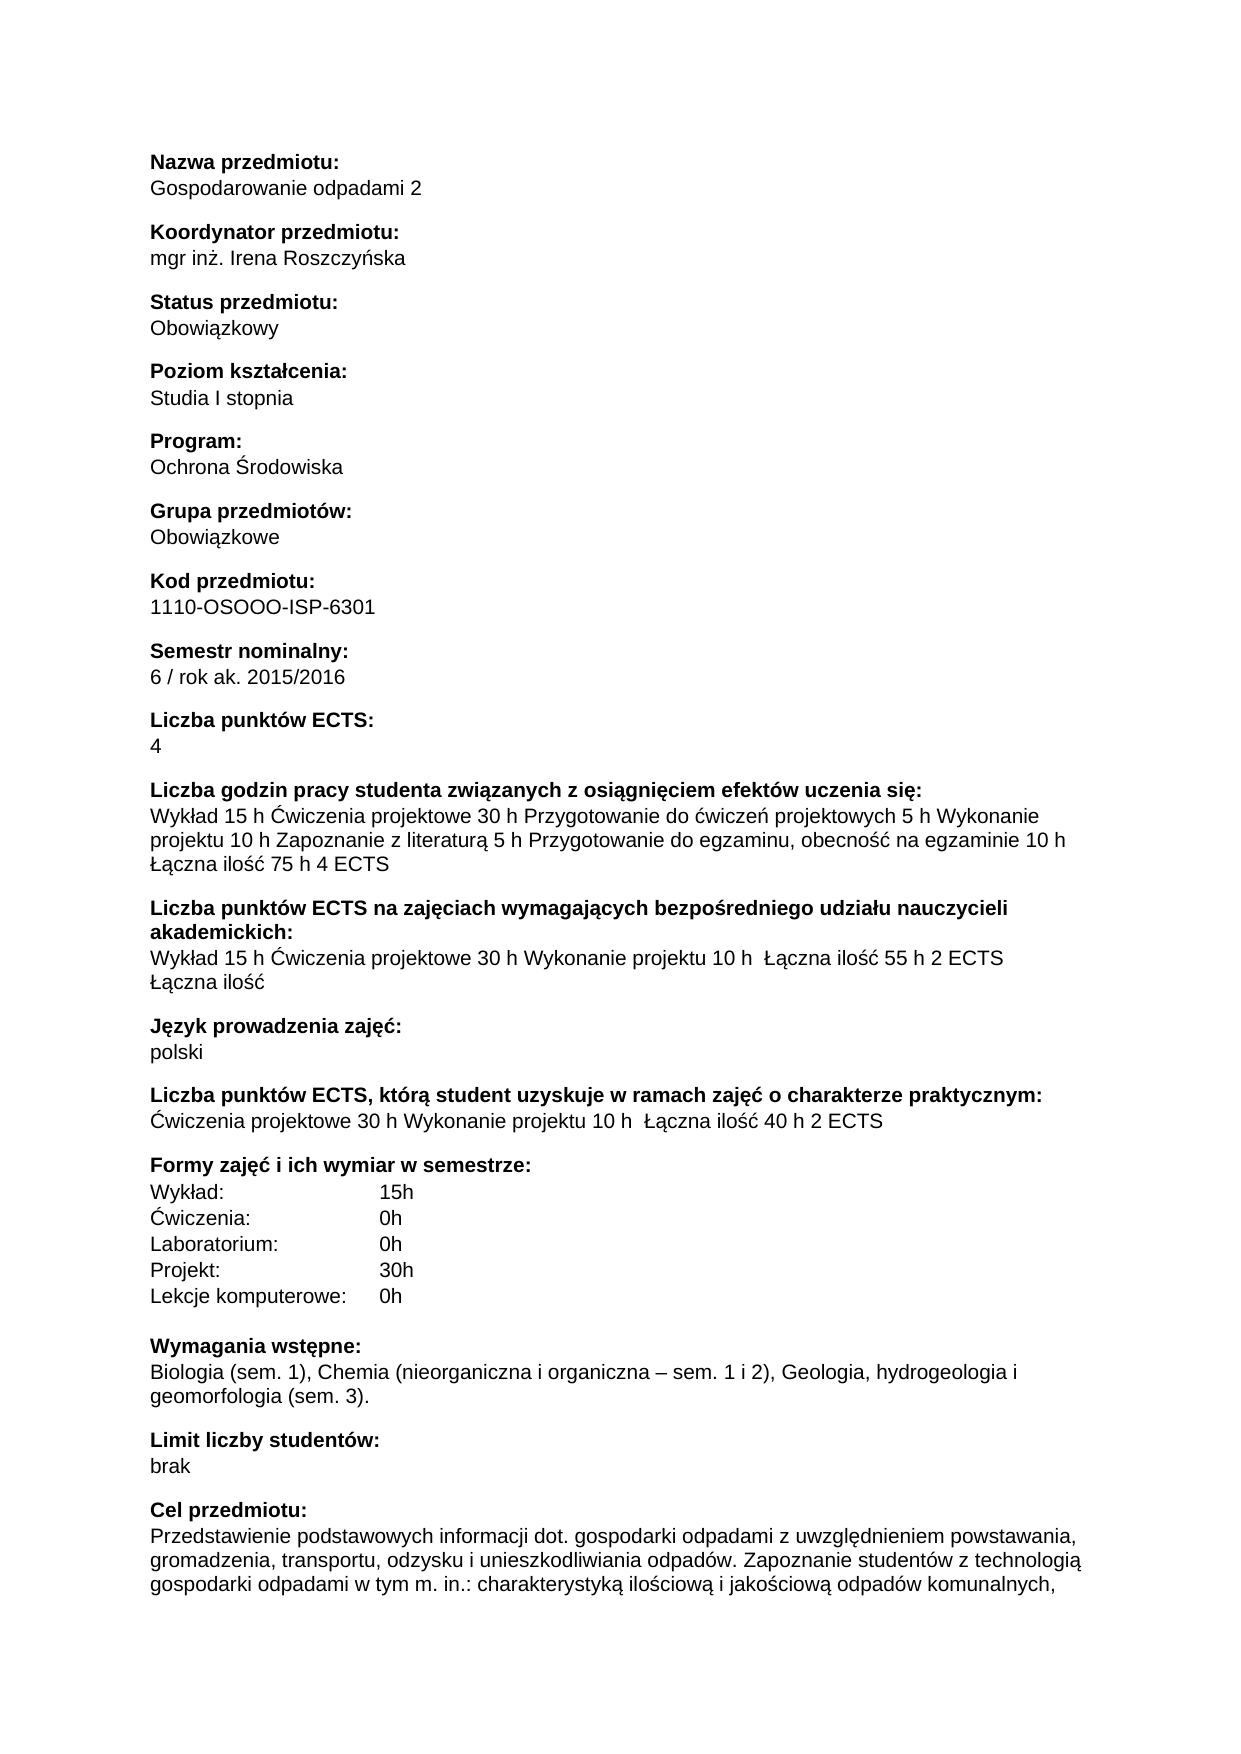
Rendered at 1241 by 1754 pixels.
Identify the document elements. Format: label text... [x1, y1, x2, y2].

text Poziom kształcenia: [150, 359, 1090, 383]
text Biologia (sem. 1), Chemia (nieorganiczna i organiczna – sem. 1 i 2), Geologia, hydrogeologia i geomorfologia (sem. 3). [150, 1360, 1090, 1408]
table_cell 0h [369, 1204, 597, 1230]
text Obowiązkowe [150, 525, 1090, 549]
text mgr inż. Irena Roszczyńska [150, 246, 1090, 270]
table_cell Ćwiczenia: [140, 1206, 367, 1230]
text Obowiązkowy [150, 316, 1090, 339]
text Status przedmiotu: [150, 289, 1090, 313]
table_cell Lekcje komputerowe: [140, 1284, 367, 1308]
table_cell Projekt: [140, 1258, 367, 1282]
text Studia I stopnia [150, 385, 1090, 409]
text 6 / rok ak. 2015/2016 [150, 664, 1090, 688]
text Wykład 15 h Ćwiczenia projektowe 30 h Wykonanie projektu 10 h Łączna ilość 55 h 2 ECTS Łączna ilość [150, 946, 1090, 994]
text brak [150, 1454, 1090, 1478]
table_header 15h [369, 1180, 597, 1204]
table_cell 0h [369, 1230, 597, 1256]
table_header Wykład: [140, 1180, 367, 1204]
table_cell 30h [369, 1256, 597, 1282]
text 1110-OSOOO-ISP-6301 [150, 595, 1090, 619]
text Gospodarowanie odpadami 2 [150, 176, 1090, 200]
text Limit liczby studentów: [150, 1428, 1090, 1452]
text Ćwiczenia projektowe 30 h Wykonanie projektu 10 h Łączna ilość 40 h 2 ECTS [150, 1109, 1090, 1133]
text Kod przedmiotu: [150, 569, 1090, 593]
text Koordynator przedmiotu: [150, 220, 1090, 244]
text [150, 1523, 1090, 1595]
text polski [150, 1039, 1090, 1063]
table_cell 0h [369, 1282, 597, 1308]
text 4 [150, 734, 1090, 758]
text Liczba punktów ECTS: [150, 708, 1090, 732]
table_cell Laboratorium: [140, 1232, 367, 1256]
text Grupa przedmiotów: [150, 499, 1090, 523]
text Cel przedmiotu: [150, 1497, 1090, 1521]
text Nazwa przedmiotu: [150, 150, 1090, 174]
text Liczba punktów ECTS, którą student uzyskuje w ramach zajęć o charakterze praktycznym: [150, 1083, 1090, 1107]
text Wymagania wstępne: [150, 1334, 1090, 1358]
text Liczba punktów ECTS na zajęciach wymagających bezpośredniego udziału nauczycieli akademickich: [150, 896, 1090, 944]
text Semestr nominalny: [150, 638, 1090, 662]
text Program: [150, 429, 1090, 453]
text Język prowadzenia zajęć: [150, 1013, 1090, 1037]
text Wykład 15 h Ćwiczenia projektowe 30 h Przygotowanie do ćwiczeń projektowych 5 h Wykonanie projektu 10 h Zapoznanie z literaturą 5 h Przygotowanie do egzaminu, obecność na egzaminie 10 h Łączna ilość 75 h 4 ECTS [150, 804, 1090, 876]
text Ochrona Środowiska [150, 455, 1090, 479]
text Liczba godzin pracy studenta związanych z osiągnięciem efektów uczenia się: [150, 778, 1090, 802]
text Formy zajęć i ich wymiar w semestrze: [150, 1153, 1090, 1177]
